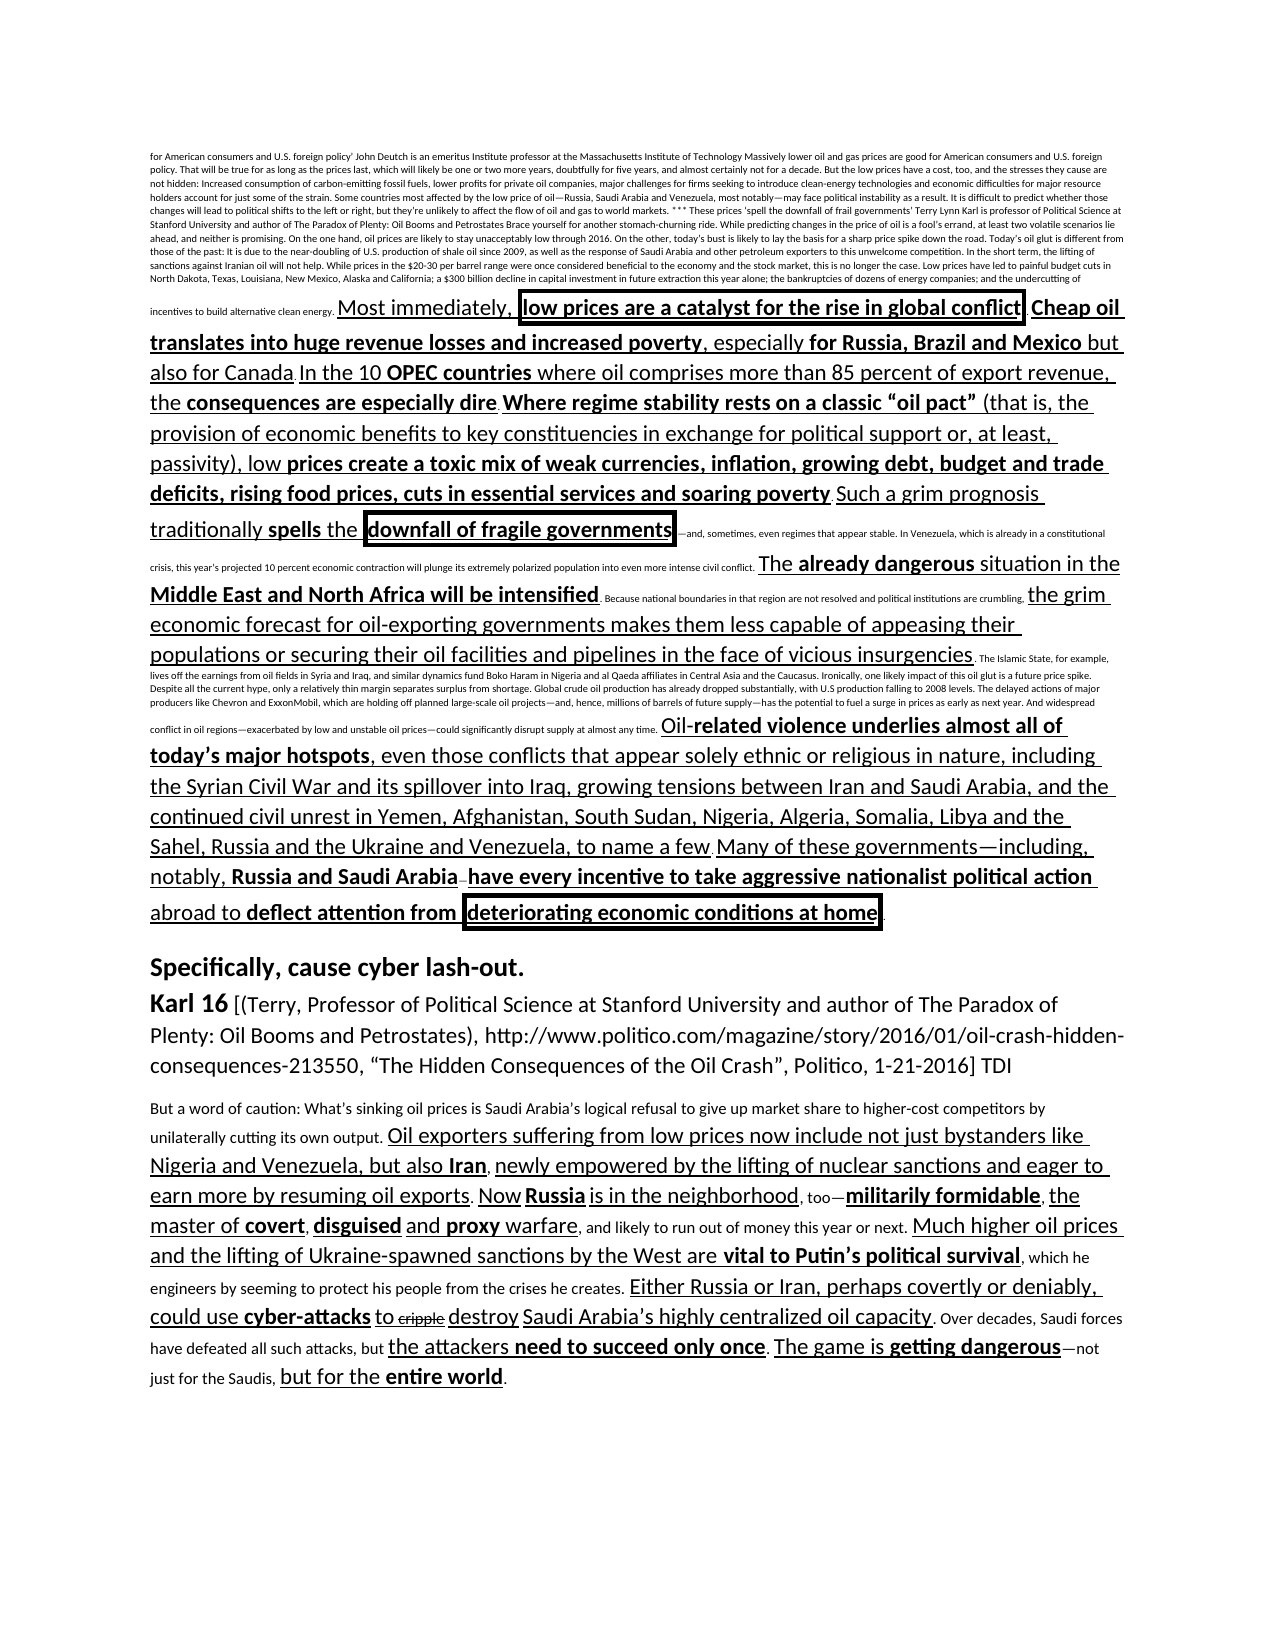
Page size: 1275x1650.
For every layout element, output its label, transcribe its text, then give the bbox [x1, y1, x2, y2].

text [150, 150, 1125, 931]
text Karl 16 [(Terry, Professor of Political Science at Stanford University and author of The Paradox of Plenty: Oil Booms and Petrostates), http://www.politico.com/magazine/story/2016/01/oil-crash-hidden-consequences-213550, “The Hidden Consequences of the Oil Crash”, Politico, 1-21-2016] TDI [150, 986, 1125, 1079]
text But a word of caution: What’s sinking oil prices is Saudi Arabia’s logical refusal to give up market share to higher-cost competitors by unilaterally cutting its own output. Oil exporters suffering from low prices now include not just bystanders like Nigeria and Venezuela, but also Iran, newly empowered by the lifting of nuclear sanctions and eager to earn more by resuming oil exports. Now Russia is in the neighborhood, too—militarily formidable, the master of covert, disguised and proxy warfare, and likely to run out of money this year or next. Much higher oil prices and the lifting of Ukraine-spawned sanctions by the West are vital to Putin’s political survival, which he engineers by seeming to protect his people from the crises he creates. Either Russia or Iran, perhaps covertly or deniably, could use cyber-attacks to cripple destroy Saudi Arabia’s highly centralized oil capacity. Over decades, Saudi forces have defeated all such attacks, but the attackers need to succeed only once. The game is getting dangerous—not just for the Saudis, but for the entire world. [150, 1098, 1125, 1390]
subtitle Specifically, cause cyber lash-out. [150, 950, 1125, 983]
